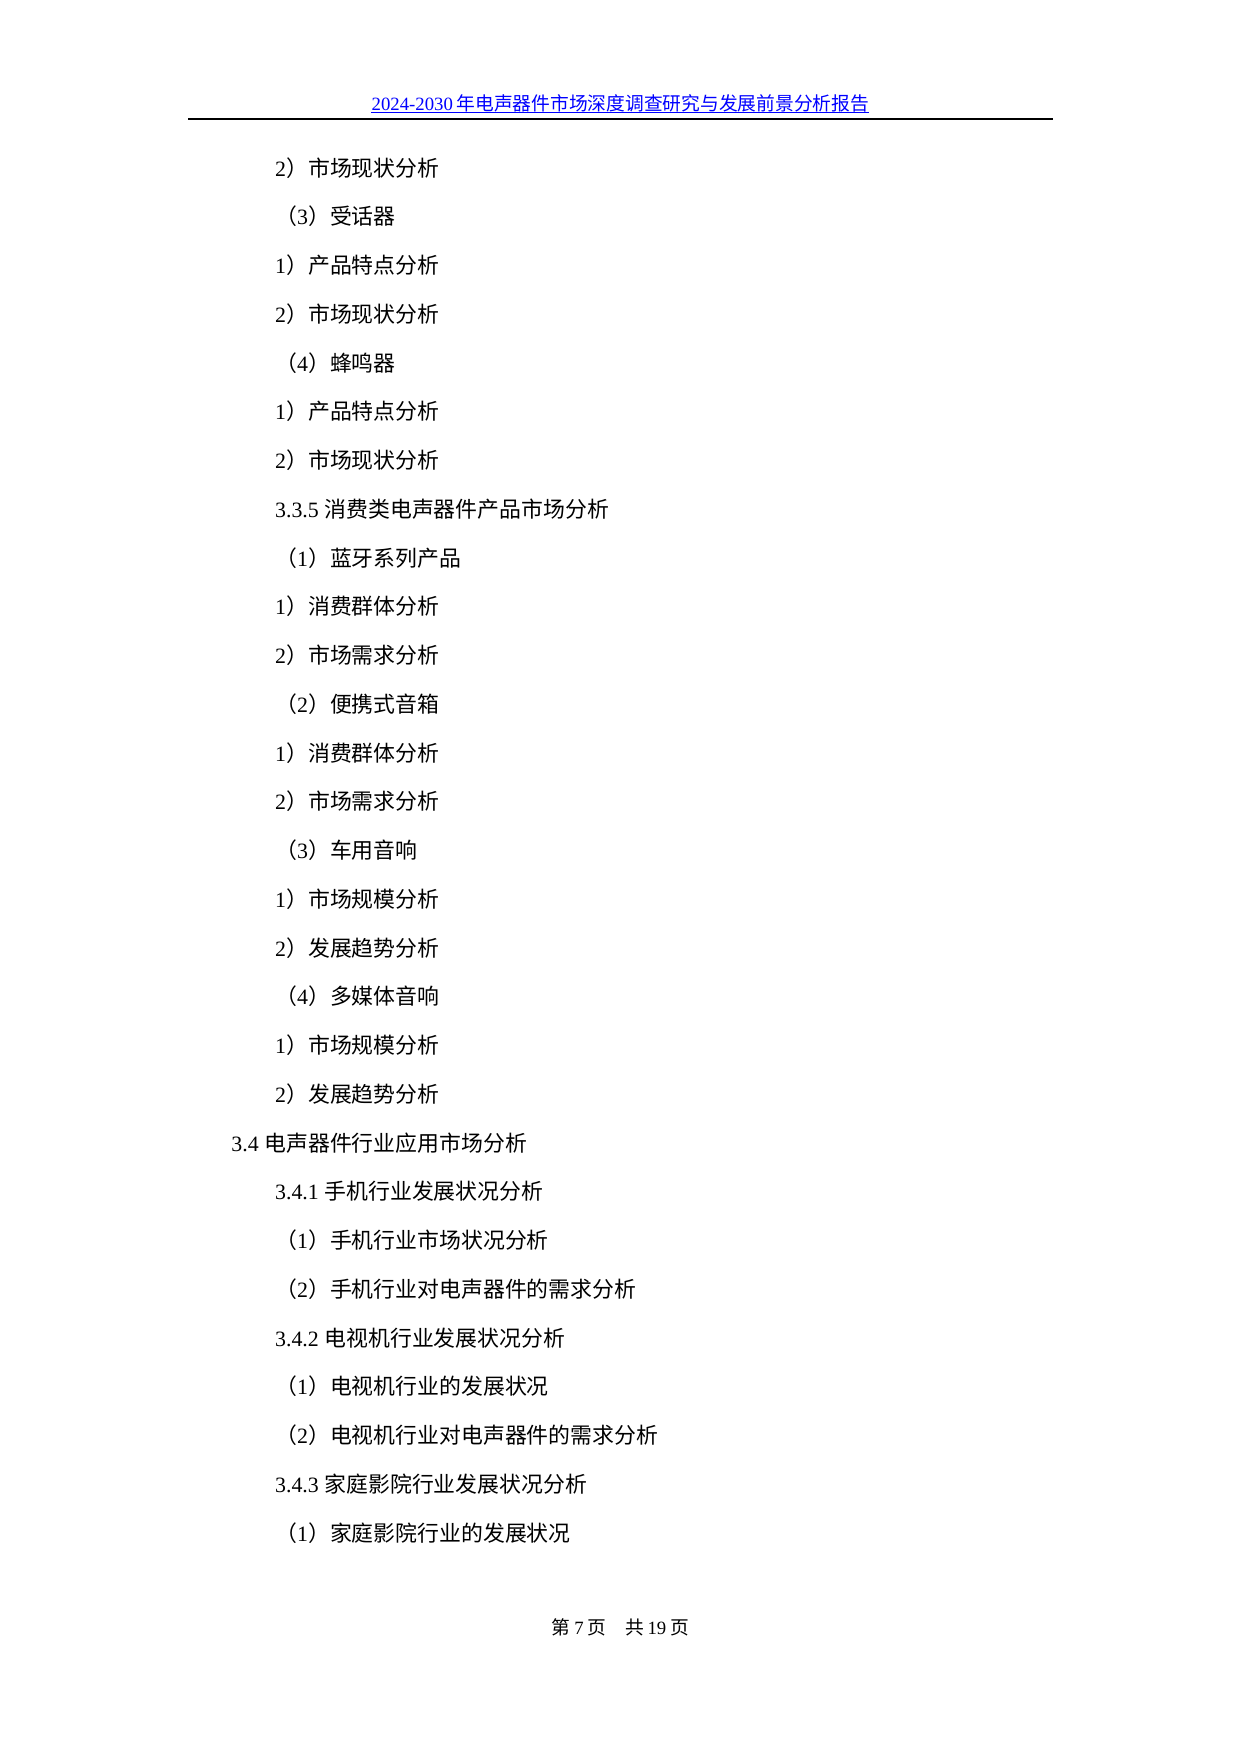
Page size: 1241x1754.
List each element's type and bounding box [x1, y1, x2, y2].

text [187, 150, 1053, 1548]
